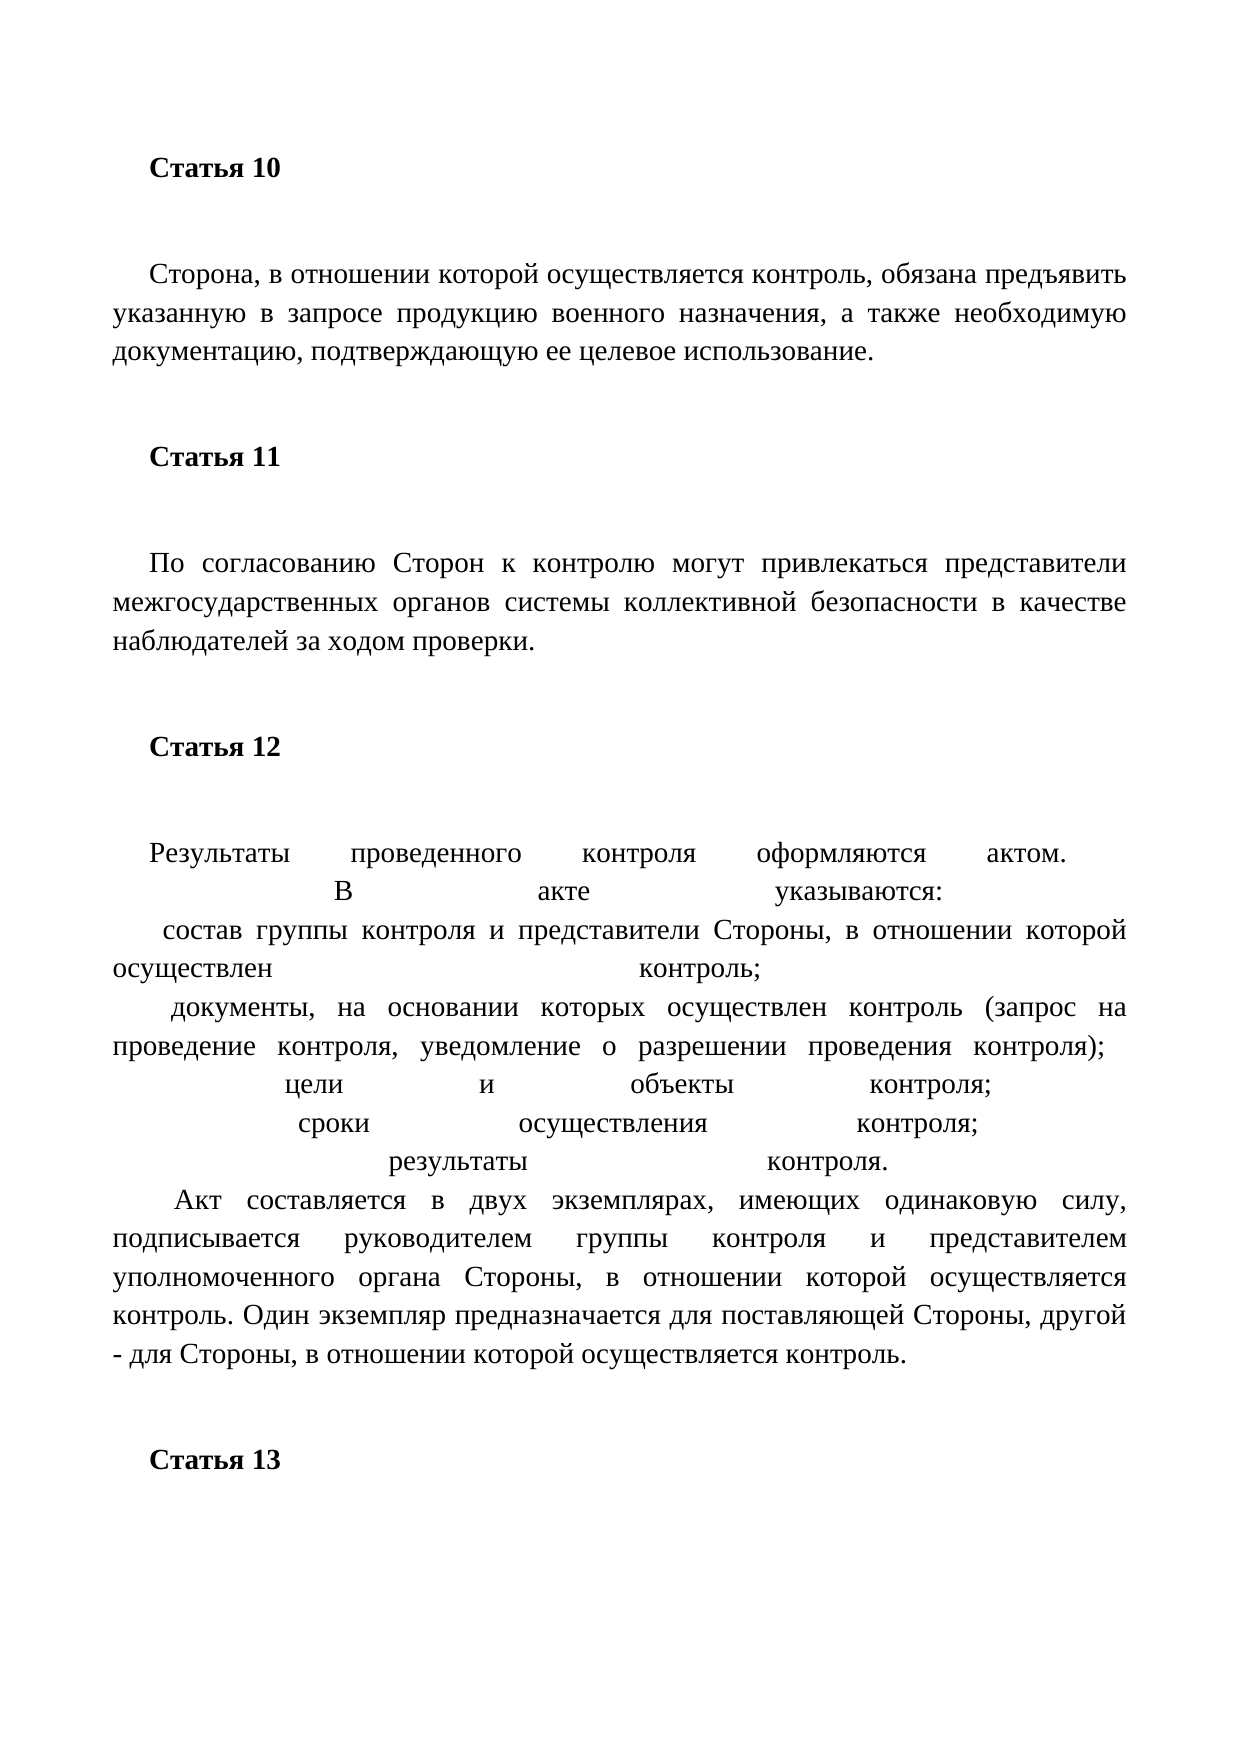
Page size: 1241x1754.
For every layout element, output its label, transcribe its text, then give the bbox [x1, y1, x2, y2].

text Результаты проведенного контроля оформляются актом. В акте указываются: состав группы контроля и представители Стороны, в отношении которой осуществлен контроль; документы, на основании которых осуществлен контроль (запрос на проведение контроля, уведомление о разрешении проведения контроля); цели и объекты контроля; сроки осуществления контроля; результаты контроля. Акт составляется в двух экземплярах, имеющих одинаковую силу, подписывается руководителем группы контроля и представителем уполномоченного органа Стороны, в отношении которой осуществляется контроль. Один экземпляр предназначается для поставляющей Стороны, другой - для Стороны, в отношении которой осуществляется контроль. [112, 835, 1128, 1369]
text Статья 12 [112, 729, 1128, 762]
text Сторона, в отношении которой осуществляется контроль, обязана предъявить указанную в запросе продукцию военного назначения, а также необходимую документацию, подтверждающую ее целевое использование. [112, 256, 1128, 367]
text Статья 10 [112, 150, 1128, 183]
text По согласованию Сторон к контролю могут привлекаться представители межгосударственных органов системы коллективной безопасности в качестве наблюдателей за ходом проверки. [112, 546, 1128, 656]
text Статья 11 [112, 439, 1128, 473]
text Статья 13 [112, 1442, 1128, 1476]
